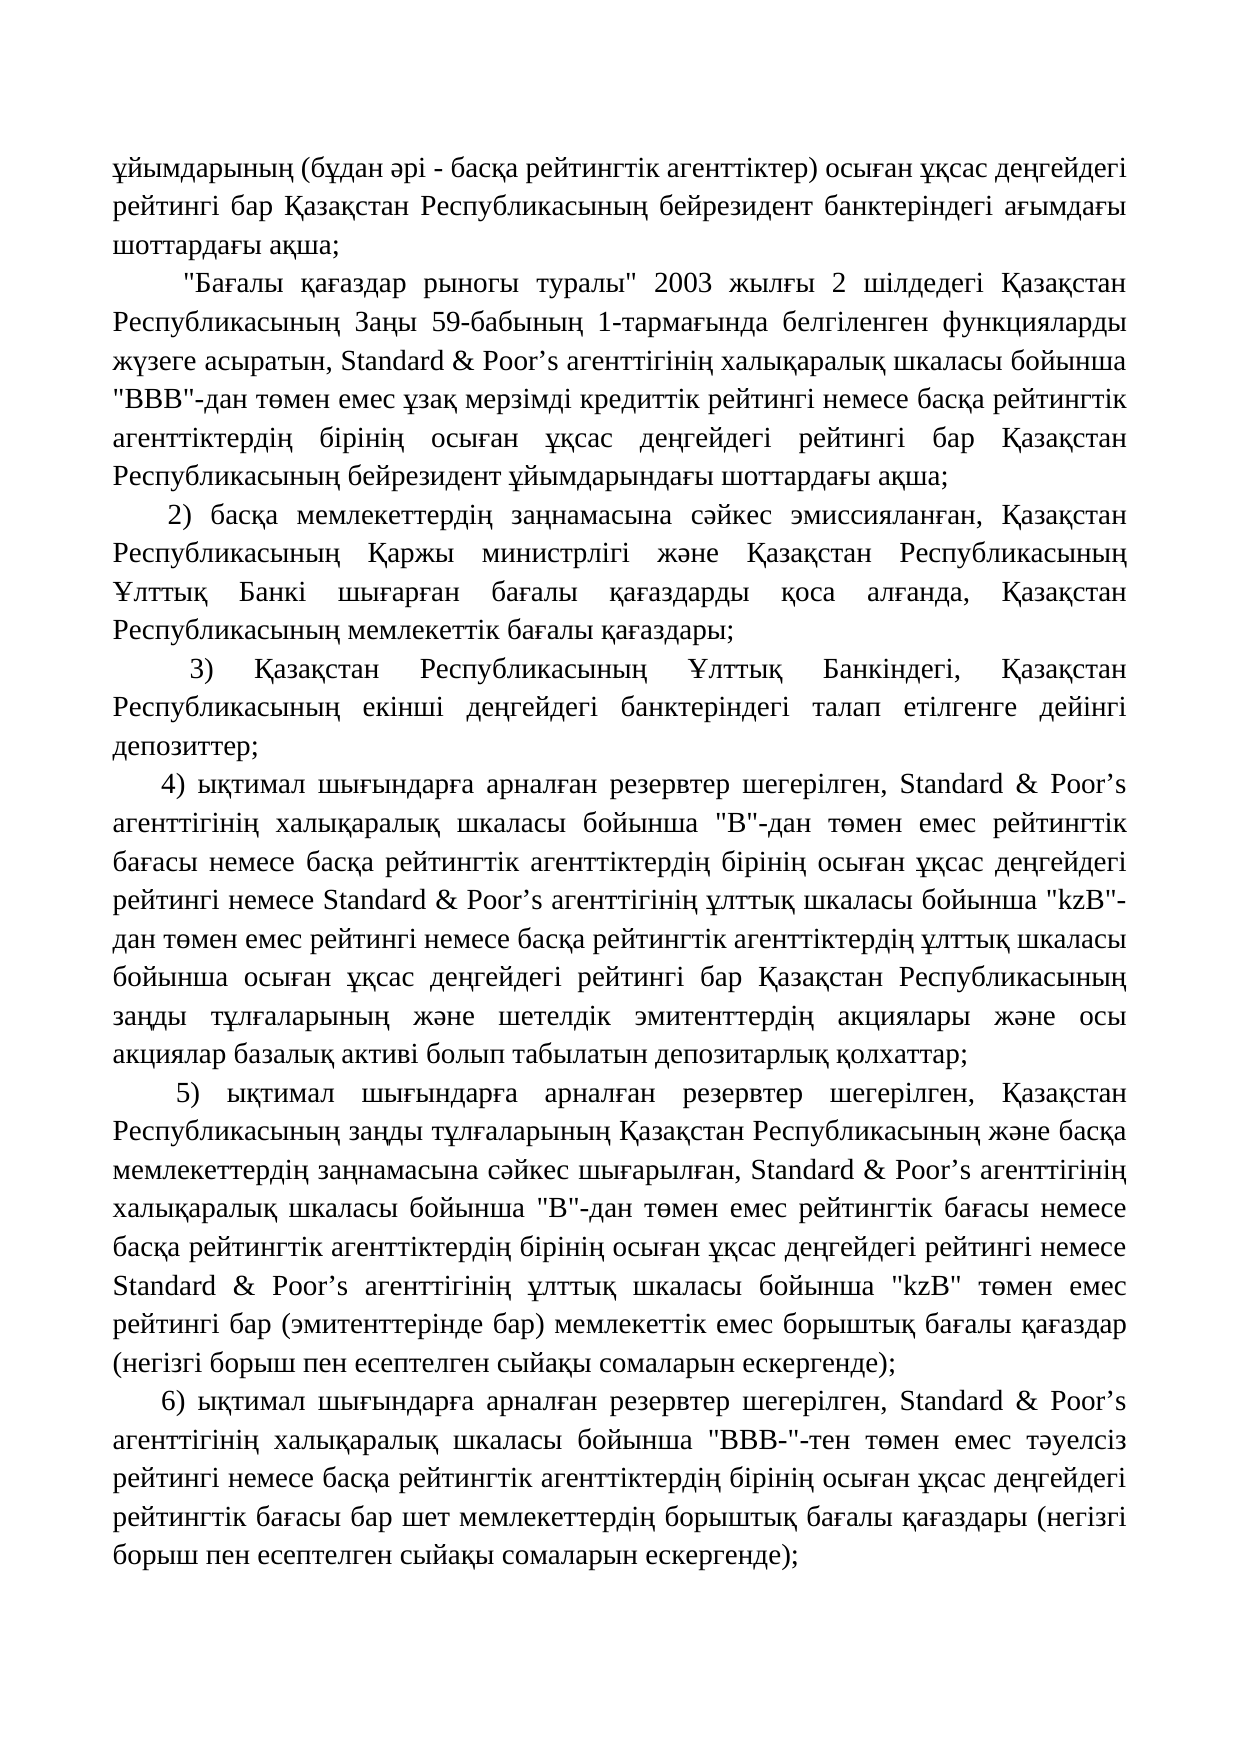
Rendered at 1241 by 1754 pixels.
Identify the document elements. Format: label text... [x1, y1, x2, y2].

text 3) Қазақстан Республикасының Ұлттық Банкіндегі, Қазақстан Республикасының екінші деңгейдегі банктеріндегі талап етілгенге дейінгі депозиттер; [112, 651, 1128, 762]
text 2) басқа мемлекеттердің заңнамасына сәйкес эмиссияланған, Қазақстан Республикасының Қаржы министрлігі және Қазақстан Республикасының Ұлттық Банкі шығарған бағалы қағаздарды қоса алғанда, Қазақстан Республикасының мемлекеттік бағалы қағаздары; [112, 497, 1128, 646]
text "Бағалы қағаздар рыногы туралы" 2003 жылғы 2 шілдедегі Қазақстан Республикасының Заңы 59-бабының 1-тармағында белгіленген функцияларды жүзеге асыратын, Standard & Poor’s агенттігінің халықаралық шкаласы бойынша "ВВВ"-дан төмен емес ұзақ мерзімді кредиттік рейтингі немесе басқа рейтингтік агенттіктердің бірінің осыған ұқсас деңгейдегі рейтингі бар Қазақстан Республикасының бейрезидент ұйымдарындағы шоттардағы ақша; [112, 266, 1128, 492]
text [112, 150, 1128, 261]
text 5) ықтимал шығындарға арналған резервтер шегерілген, Қазақстан Республикасының заңды тұлғаларының Қазақстан Республикасының және басқа мемлекеттердің заңнамасына сәйкес шығарылған, Standard & Poor’s агенттігінің халықаралық шкаласы бойынша "В"-дан төмен емес рейтингтік бағасы немесе басқа рейтингтік агенттіктердің бірінің осыған ұқсас деңгейдегі рейтингі немесе Standard & Poor’s агенттігінің ұлттық шкаласы бойынша "kzB" төмен емес рейтингі бар (эмитенттерінде бар) мемлекеттік емес борыштық бағалы қағаздар (негізгі борыш пен есептелген сыйақы сомаларын ескергенде); [112, 1075, 1128, 1378]
text 4) ықтимал шығындарға арналған резервтер шегерілген, Standard & Poor’s агенттігінің халықаралық шкаласы бойынша "В"-дан төмен емес рейтингтік бағасы немесе басқа рейтингтік агенттіктердің бірінің осыған ұқсас деңгейдегі рейтингі немесе Standard & Poor’s агенттігінің ұлттық шкаласы бойынша "kzB"-дан төмен емес рейтингі немесе басқа рейтингтік агенттіктердің ұлттық шкаласы бойынша осыған ұқсас деңгейдегі рейтингі бар Қазақстан Республикасының заңды тұлғаларының және шетелдік эмитенттердің акциялары және осы акциялар базалық активі болып табылатын депозитарлық қолхаттар; [112, 767, 1128, 1070]
text 6) ықтимал шығындарға арналған резервтер шегерілген, Standard & Poor’s агенттігінің халықаралық шкаласы бойынша "ВВВ-"-тен төмен емес тәуелсіз рейтингі немесе басқа рейтингтік агенттіктердің бірінің осыған ұқсас деңгейдегі рейтингтік бағасы бар шет мемлекеттердің борыштық бағалы қағаздары (негізгі борыш пен есептелген сыйақы сомаларын ескергенде); [112, 1383, 1128, 1571]
